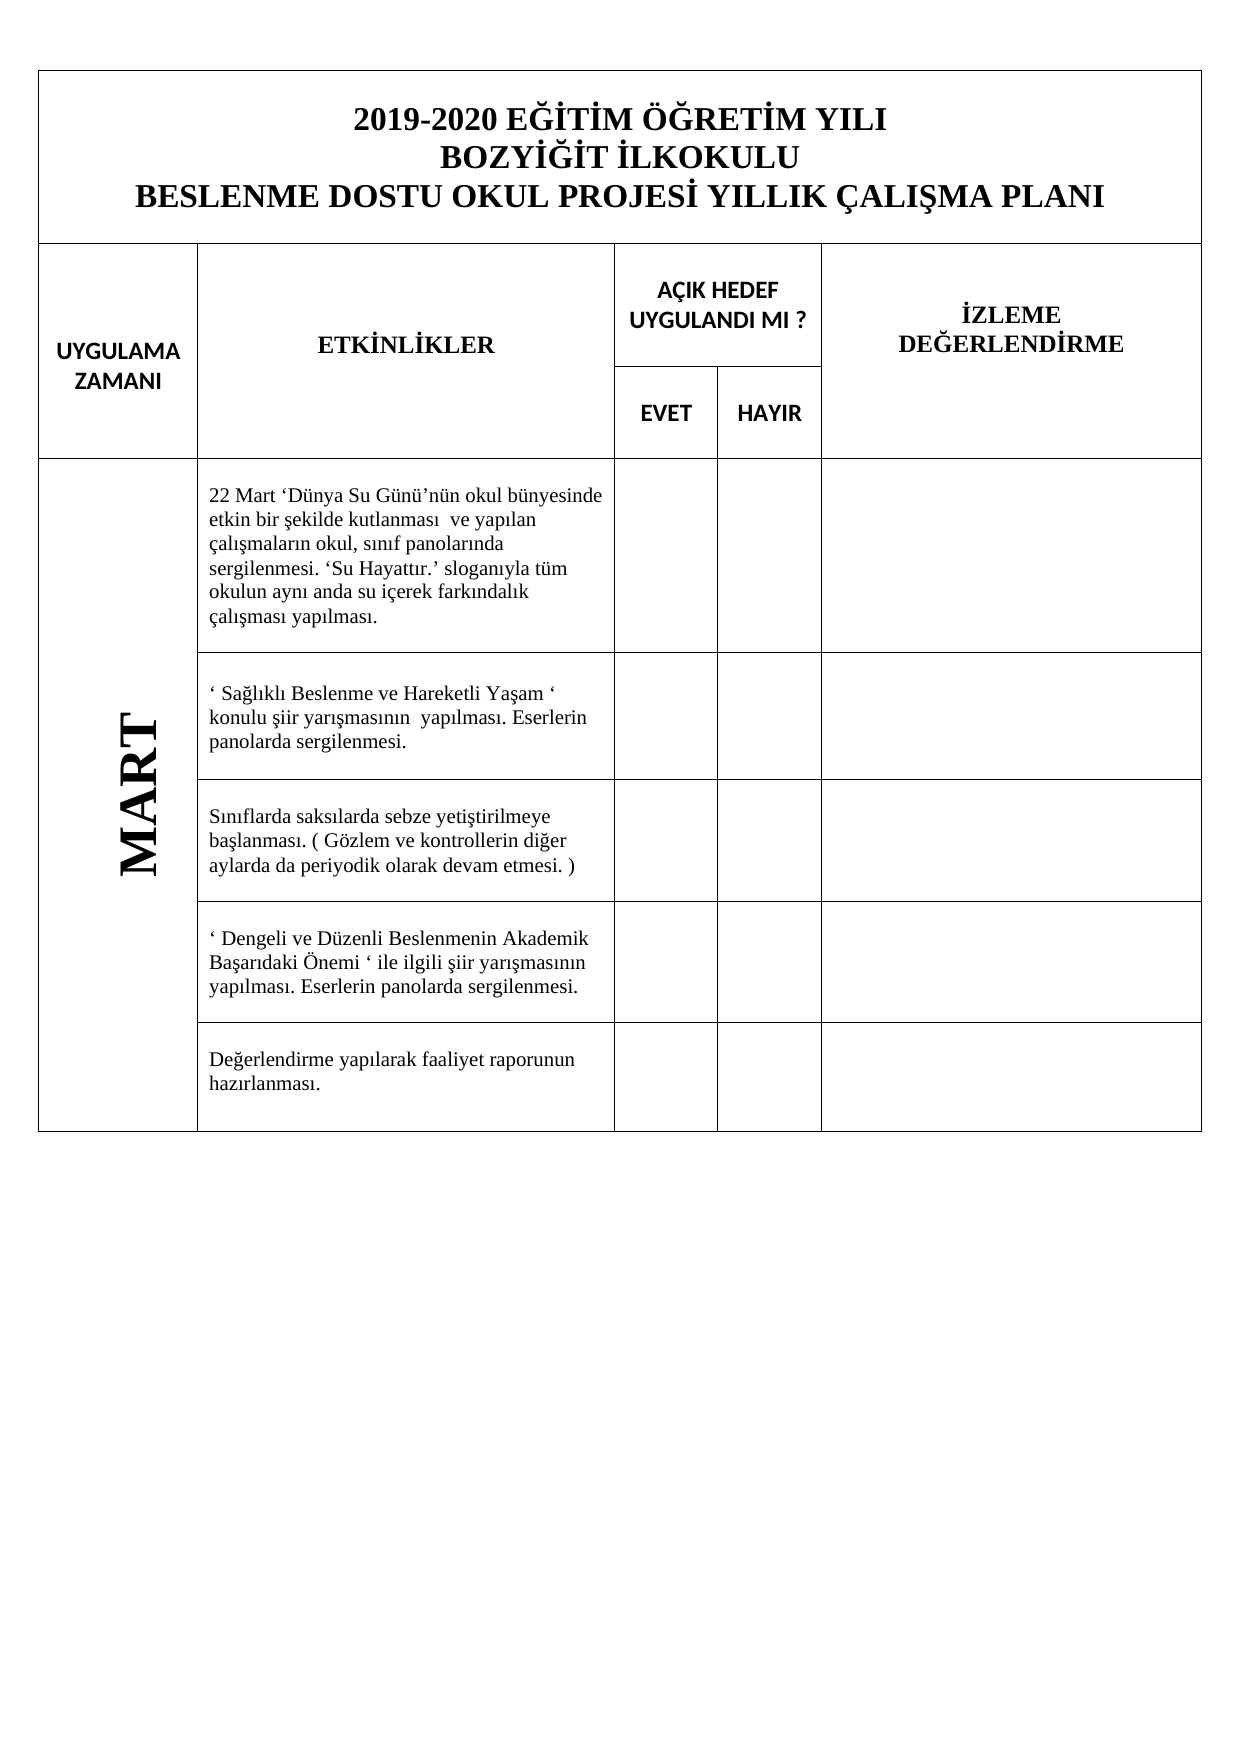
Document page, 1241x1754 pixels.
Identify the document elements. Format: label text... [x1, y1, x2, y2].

table_cell 22 Mart ‘Dünya Su Günü’nün okul bünyesinde etkin bir şekilde kutlanması ve yapılan çalışmaların okul, sınıf panolarında sergilenmesi. ‘Su Hayattır.’ sloganıyla tüm okulun aynı anda su içerek farkındalık çalışması yapılması. [198, 459, 614, 652]
table_cell [822, 1023, 1201, 1131]
table_cell UYGULAMA ZAMANI [39, 244, 197, 458]
table_cell [615, 780, 717, 901]
table_cell [822, 780, 1201, 901]
table_cell ETKİNLİKLER [198, 244, 614, 458]
table_cell [718, 1023, 821, 1131]
table_cell [822, 459, 1201, 652]
table_cell Sınıflarda saksılarda sebze yetiştirilmeye başlanması. ( Gözlem ve kontrollerin diğer aylarda da periyodik olarak devam etmesi. ) [198, 780, 614, 901]
table_cell ‘ Dengeli ve Düzenli Beslenmenin Akademik Başarıdaki Önemi ‘ ile ilgili şiir yarışmasının yapılması. Eserlerin panolarda sergilenmesi. [198, 902, 614, 1022]
table_cell ‘ Sağlıklı Beslenme ve Hareketli Yaşam ‘ konulu şiir yarışmasının yapılması. Eserlerin panolarda sergilenmesi. [198, 653, 614, 779]
table_cell [822, 902, 1201, 1022]
table_cell MART [39, 459, 197, 1131]
table_cell [822, 653, 1201, 779]
table_cell Değerlendirme yapılarak faaliyet raporunun hazırlanması. [198, 1023, 614, 1131]
table_cell [718, 459, 821, 652]
table_cell AÇIK HEDEF UYGULANDI MI ? [615, 244, 821, 366]
table_cell [718, 653, 821, 779]
table_cell [615, 653, 717, 779]
table_cell [615, 459, 717, 652]
table_cell [718, 902, 821, 1022]
table_cell HAYIR [718, 367, 821, 458]
table_cell [615, 1023, 717, 1131]
table_cell İZLEME DEĞERLENDİRME [822, 244, 1201, 458]
table_header 2019-2020 EĞİTİM ÖĞRETİM YILI BOZYİĞİT İLKOKULU BESLENME DOSTU OKUL PROJESİ YILLIK ÇALIŞMA PLANI [39, 71, 1201, 242]
table_cell [718, 780, 821, 901]
table_cell [615, 902, 717, 1022]
table_cell EVET [615, 367, 717, 458]
